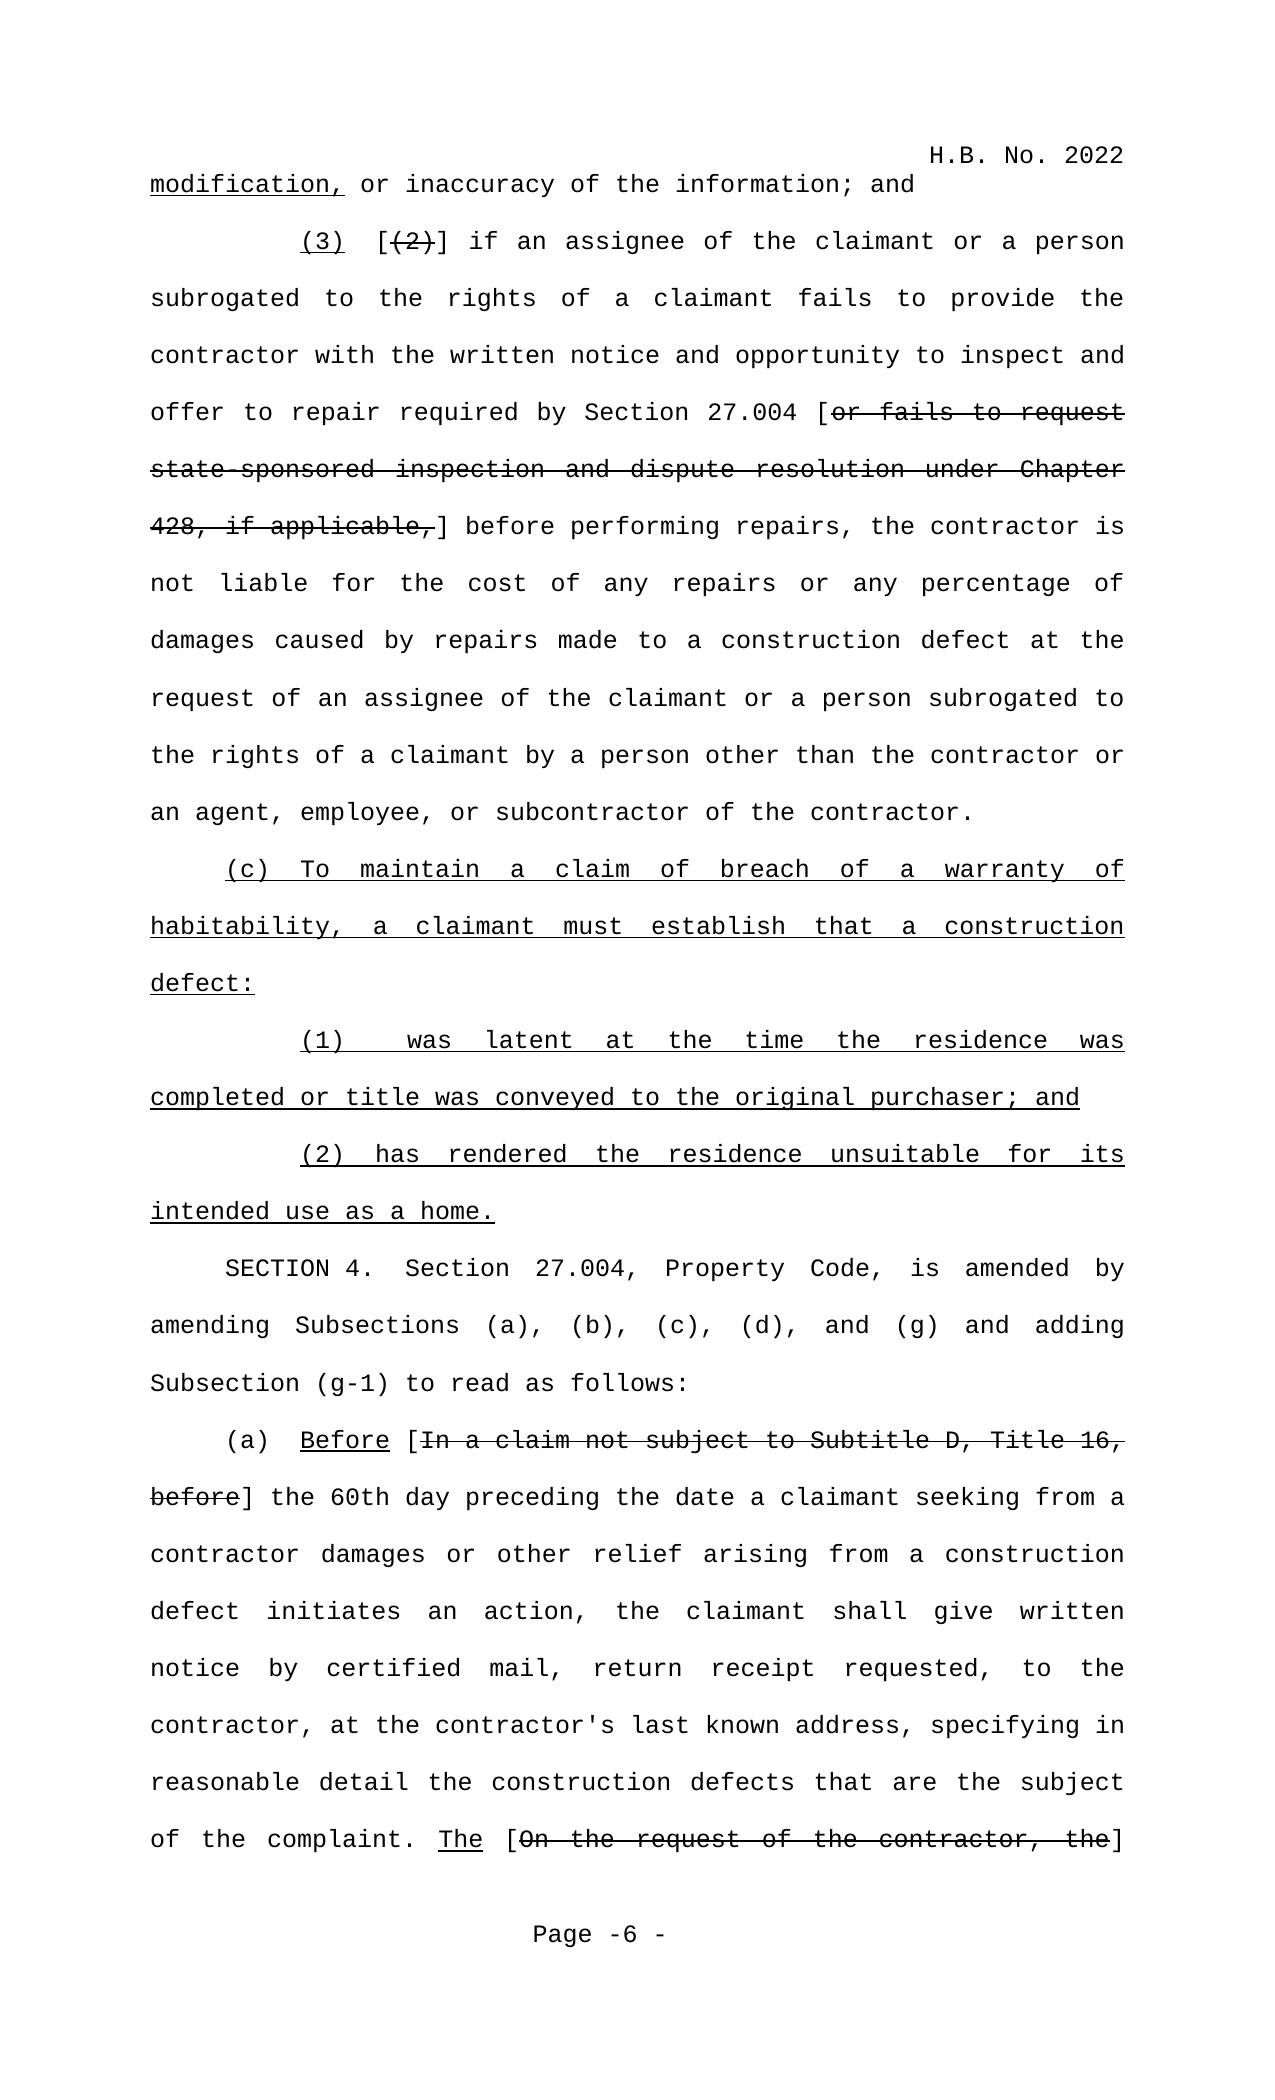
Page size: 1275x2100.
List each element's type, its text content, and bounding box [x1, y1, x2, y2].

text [150, 171, 1125, 200]
text (3) [(2)] if an assignee of the claimant or a person subrogated to the rights of a claimant fails to provide the contractor with the written notice and opportunity to inspect and offer to repair required by Section 27.004 [or fails to request state-sponsored inspection and dispute resolution under Chapter 428, if applicable,] before performing repairs, the contractor is not liable for the cost of any repairs or any percentage of damages caused by repairs made to a construction defect at the request of an assignee of the claimant or a person subrogated to the rights of a claimant by a person other than the contractor or an agent, employee, or subcontractor of the contractor. [150, 228, 1125, 470]
text (1) was latent at the time the residence was completed or title was conveyed to the original purchaser; and [150, 1027, 1125, 1113]
text (2) has rendered the residence unsuitable for its intended use as a home. [150, 1142, 1125, 1227]
text (c) To maintain a claim of breach of a warranty of habitability, a claimant must establish that a construction defect: [150, 938, 1125, 999]
text (3) [(2)] if an assignee of the claimant or a person subrogated to the rights of a claimant fails to provide the contractor with the written notice and opportunity to inspect and offer to repair required by Section 27.004 [or fails to request state-sponsored inspection and dispute resolution under Chapter 428, if applicable,] before performing repairs, the contractor is not liable for the cost of any repairs or any percentage of damages caused by repairs made to a construction defect at the request of an assignee of the claimant or a person subrogated to the rights of a claimant by a person other than the contractor or an agent, employee, or subcontractor of the contractor. [150, 472, 1125, 828]
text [150, 1427, 1125, 1855]
text SECTION 4. Section 27.004, Property Code, is amended by amending Subsections (a), (b), (c), (d), and (g) and adding Subsection (g-1) to read as follows: [150, 1256, 1125, 1398]
text (c) To maintain a claim of breach of a warranty of habitability, a claimant must establish that a construction defect: [150, 856, 1125, 937]
